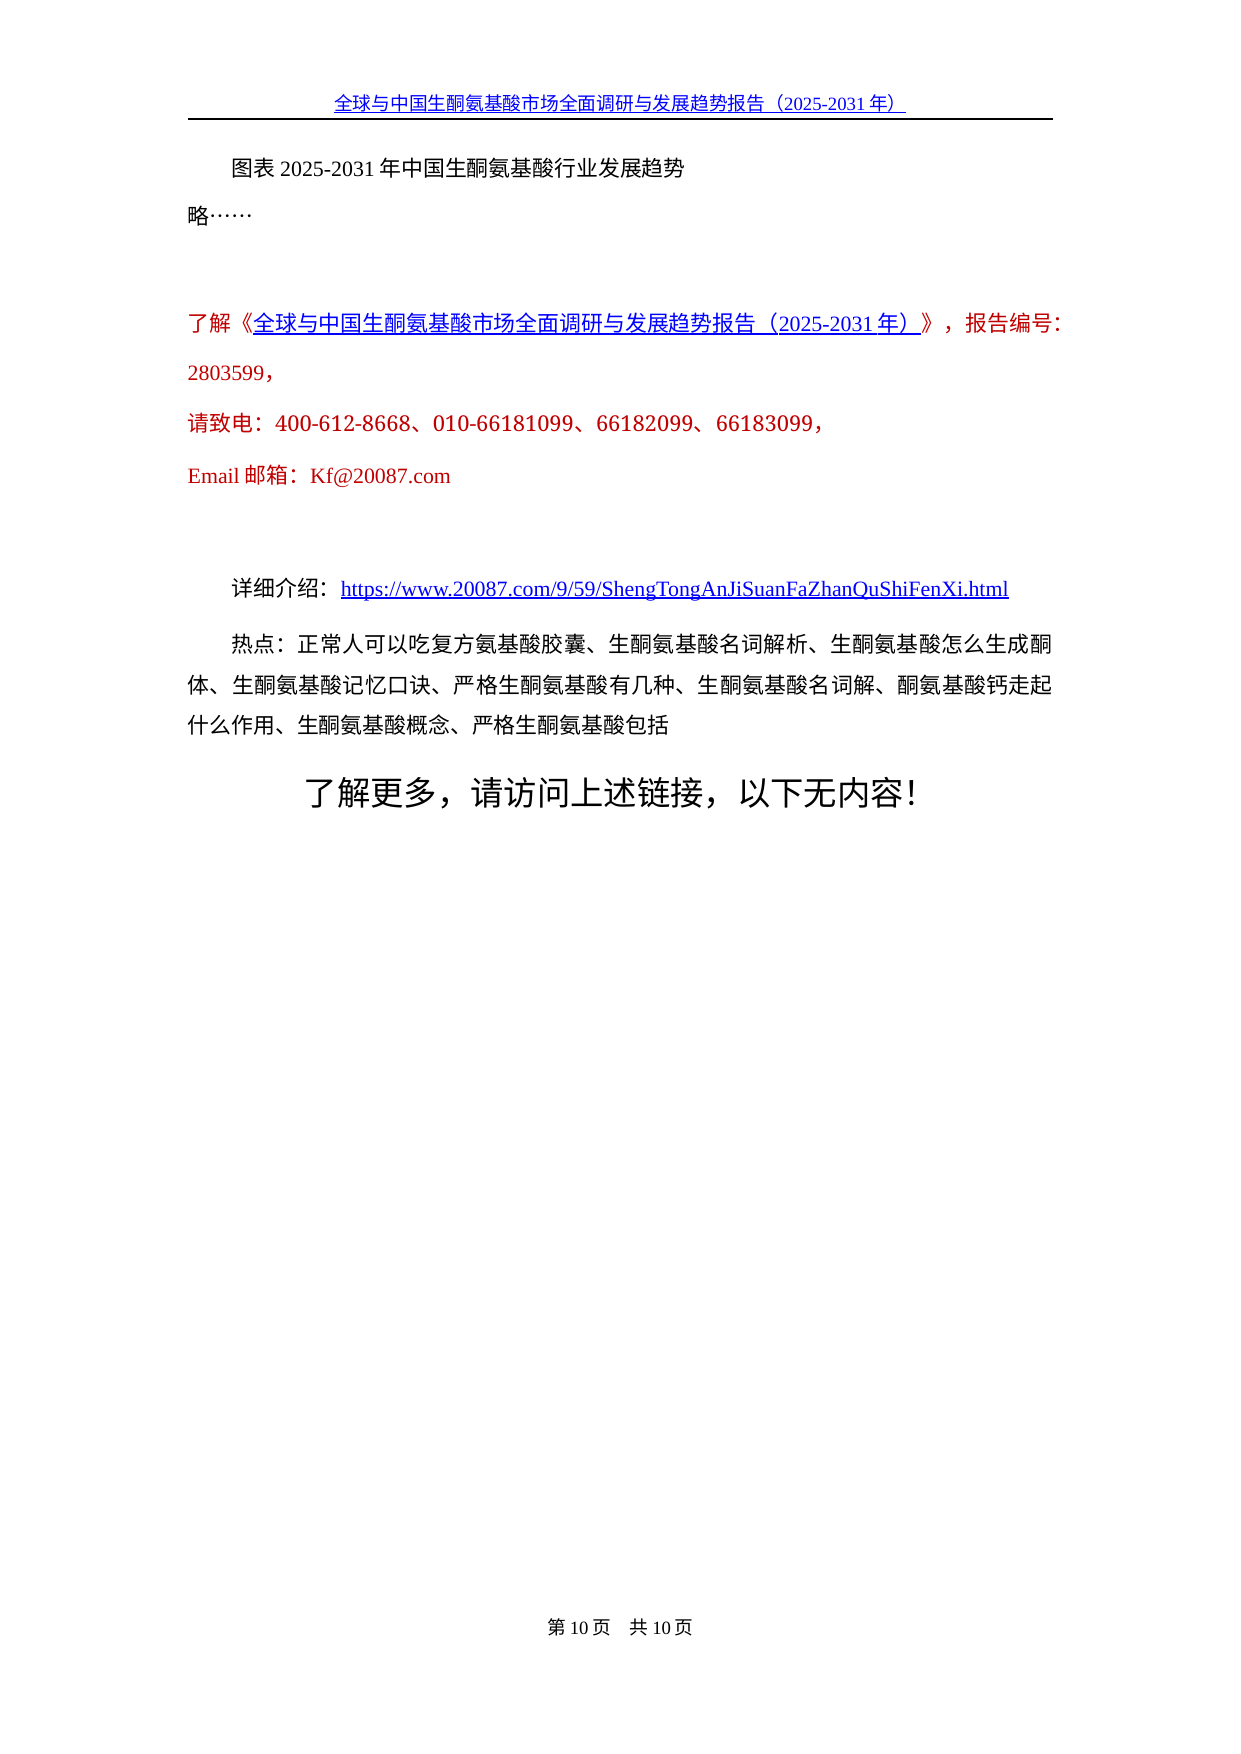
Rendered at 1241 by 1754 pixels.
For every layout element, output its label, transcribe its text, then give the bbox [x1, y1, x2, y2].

text 了解《全球与中国生酮氨基酸市场全面调研与发展趋势报告（2025-2031年）》，报告编号：2803599， [187, 305, 1053, 387]
text Email邮箱：Kf@20087.com [187, 457, 1053, 490]
text 热点：正常人可以吃复方氨基酸胶囊、生酮氨基酸名词解析、生酮氨基酸怎么生成酮体、生酮氨基酸记忆口诀、严格生酮氨基酸有几种、生酮氨基酸名词解、酮氨基酸钙走起什么作用、生酮氨基酸概念、严格生酮氨基酸包括 [187, 627, 1053, 741]
text 详细介绍：https://www.20087.com/9/59/ShengTongAnJiSuanFaZhanQuShiFenXi.html [187, 570, 1053, 603]
title 了解更多，请访问上述链接，以下无内容！ [187, 758, 1053, 823]
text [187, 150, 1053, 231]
text 请致电：400-612-8668、010-66181099、66182099、66183099， [187, 406, 1053, 438]
